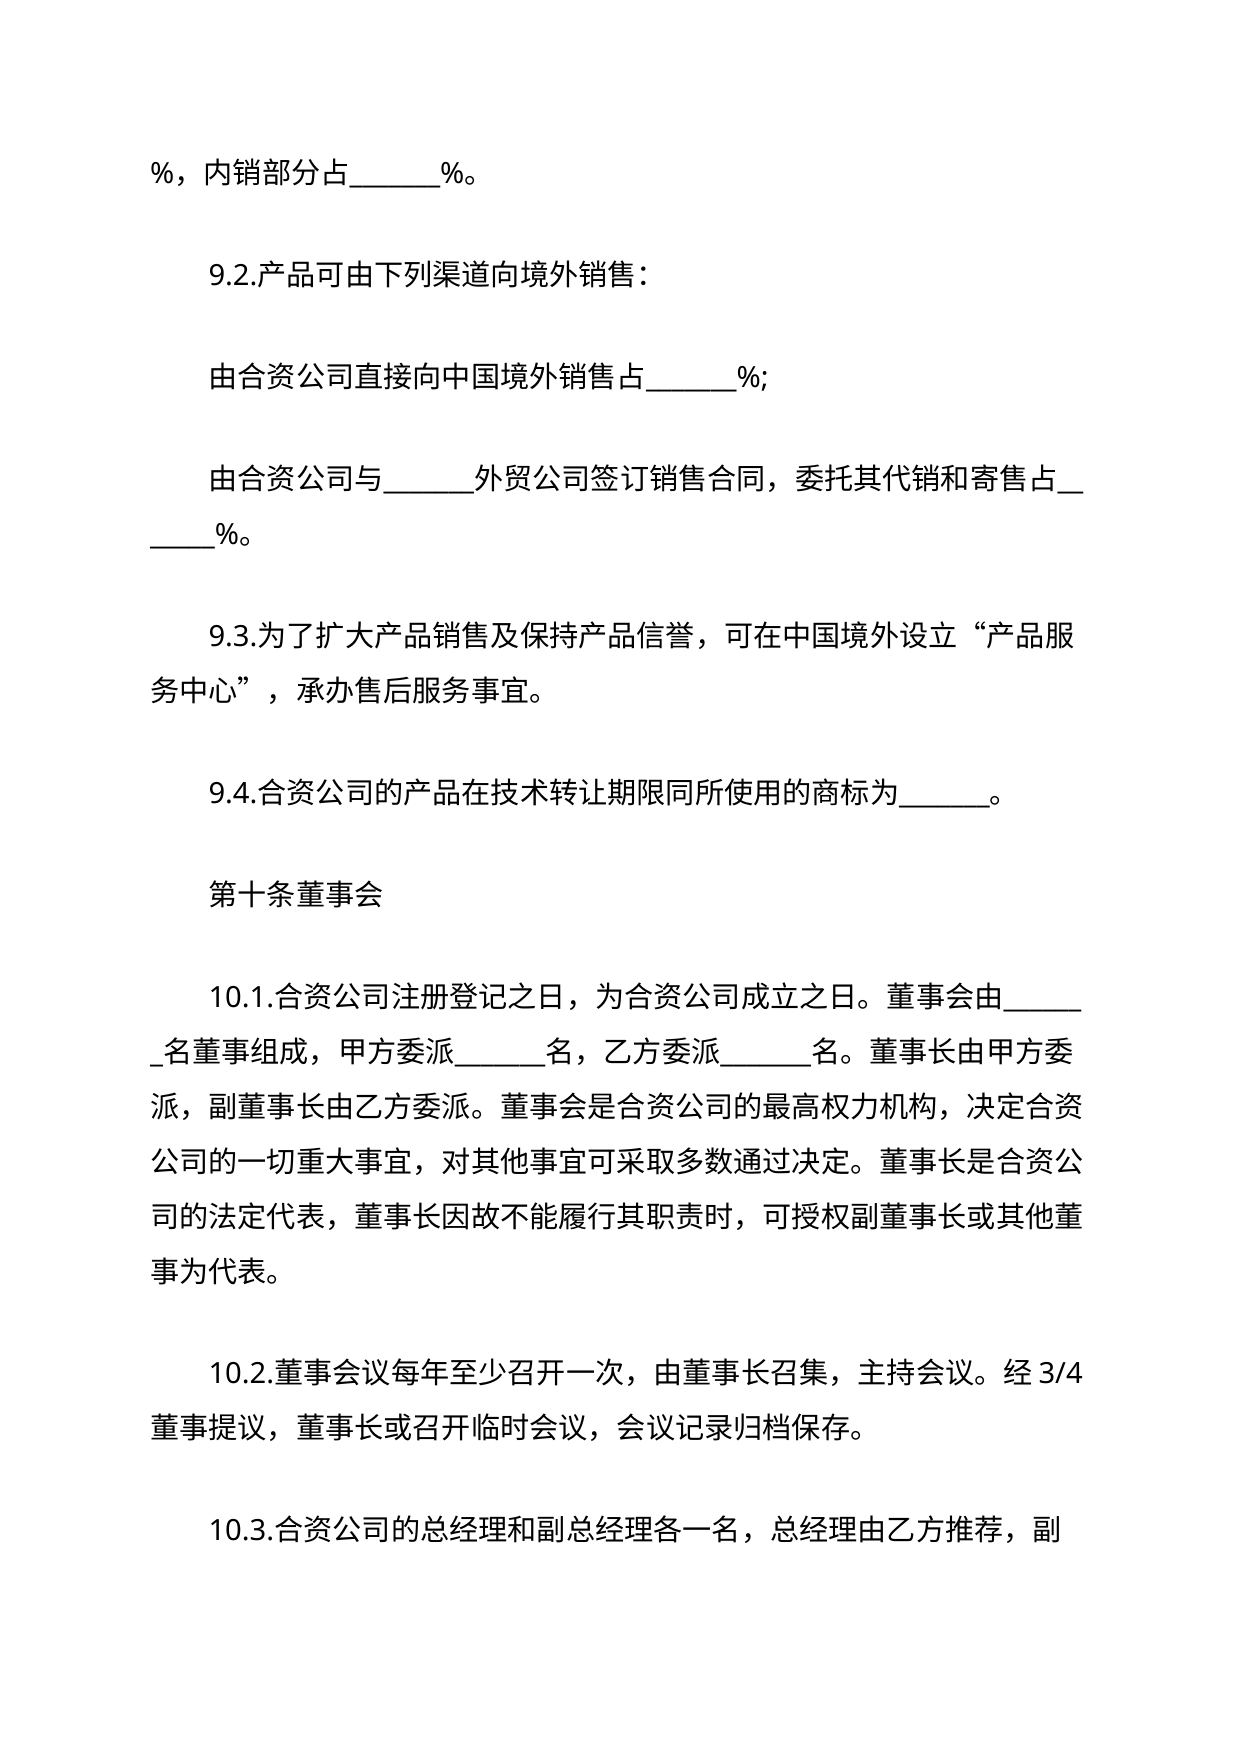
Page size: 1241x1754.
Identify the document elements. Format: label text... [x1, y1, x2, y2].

text 9.2.产品可由下列渠道向境外销售： [150, 252, 1090, 294]
text 第十条董事会 [150, 872, 1090, 914]
text 9.3.为了扩大产品销售及保持产品信誉，可在中国境外设立“产品服务中心”，承办售后服务事宜。 [150, 613, 1090, 710]
text 由合资公司与_______外贸公司签订销售合同，委托其代销和寄售占_______%。 [150, 456, 1090, 553]
text 由合资公司直接向中国境外销售占_______%; [150, 354, 1090, 396]
text 10.2.董事会议每年至少召开一次，由董事长召集，主持会议。经3/4董事提议，董事长或召开临时会议，会议记录归档保存。 [150, 1350, 1090, 1447]
text 9.4.合资公司的产品在技术转让期限同所使用的商标为_______。 [150, 770, 1090, 812]
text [150, 1507, 1090, 1549]
text 10.1.合资公司注册登记之日，为合资公司成立之日。董事会由_______名董事组成，甲方委派_______名，乙方委派_______名。董事长由甲方委派，副董事长由乙方委派。董事会是合资公司的最高权力机构，决定合资公司的一切重大事宜，对其他事宜可采取多数通过决定。董事长是合资公司的法定代表，董事长因故不能履行其职责时，可授权副董事长或其他董事为代表。 [150, 973, 1090, 1290]
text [150, 150, 1090, 192]
